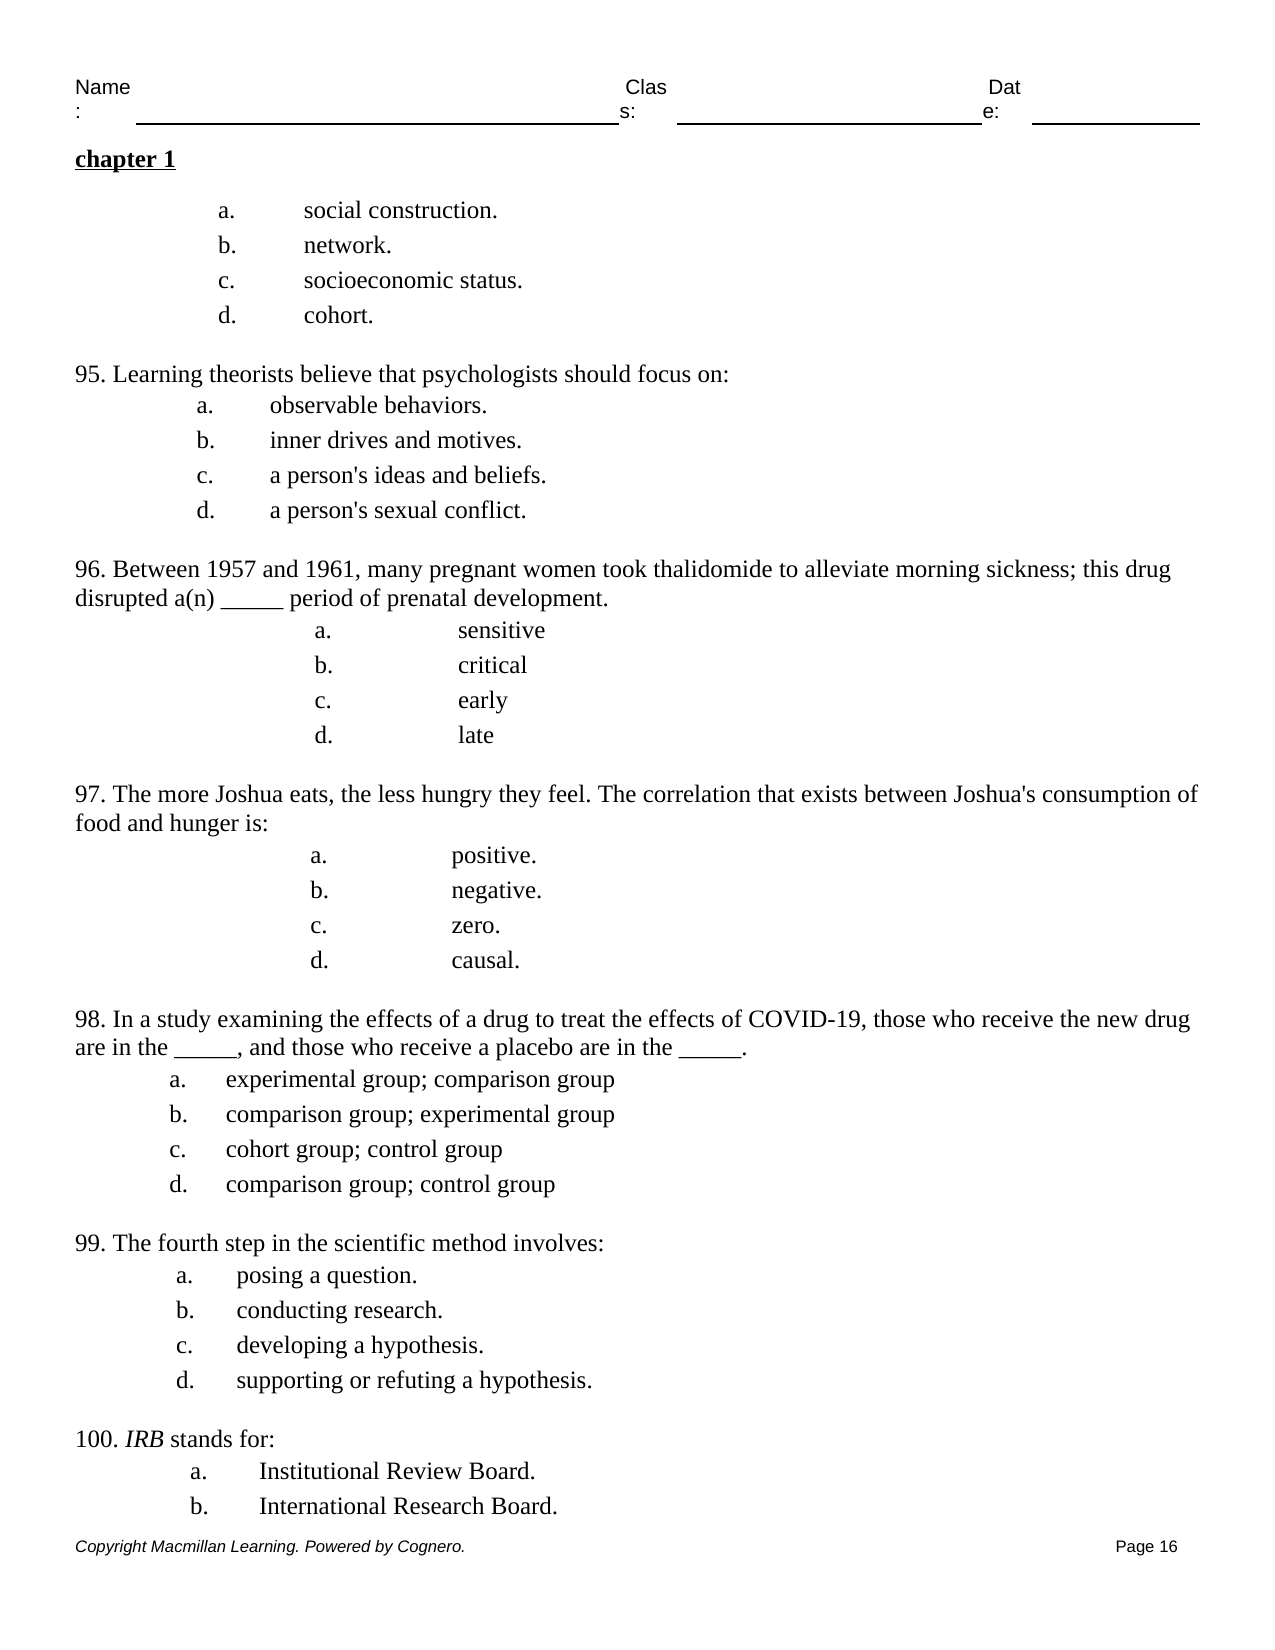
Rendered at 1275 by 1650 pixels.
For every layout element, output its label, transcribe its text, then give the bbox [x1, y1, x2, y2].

table_header 95. Learning theorists believe that psychologists should focus on: [75, 359, 1200, 528]
table_header 96. Between 1957 and 1961, many pregnant women took thalidomide to alleviate morning sickness; this drug disrupted a(n) _____ period of prenatal development. [75, 555, 1200, 752]
table_header 97. The more Joshua eats, the less hungry they feel. The correlation that exists between Joshua's consumption of food and hunger is: [75, 779, 1200, 977]
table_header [75, 192, 1200, 332]
table_header 98. In a study examining the effects of a drug to treat the effects of COVID-19, those who receive the new drug are in the _____, and those who receive a placebo are in the _____. [75, 1004, 1200, 1201]
table_header 99. The fourth step in the scientific method involves: [75, 1228, 1200, 1397]
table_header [75, 1424, 1200, 1523]
